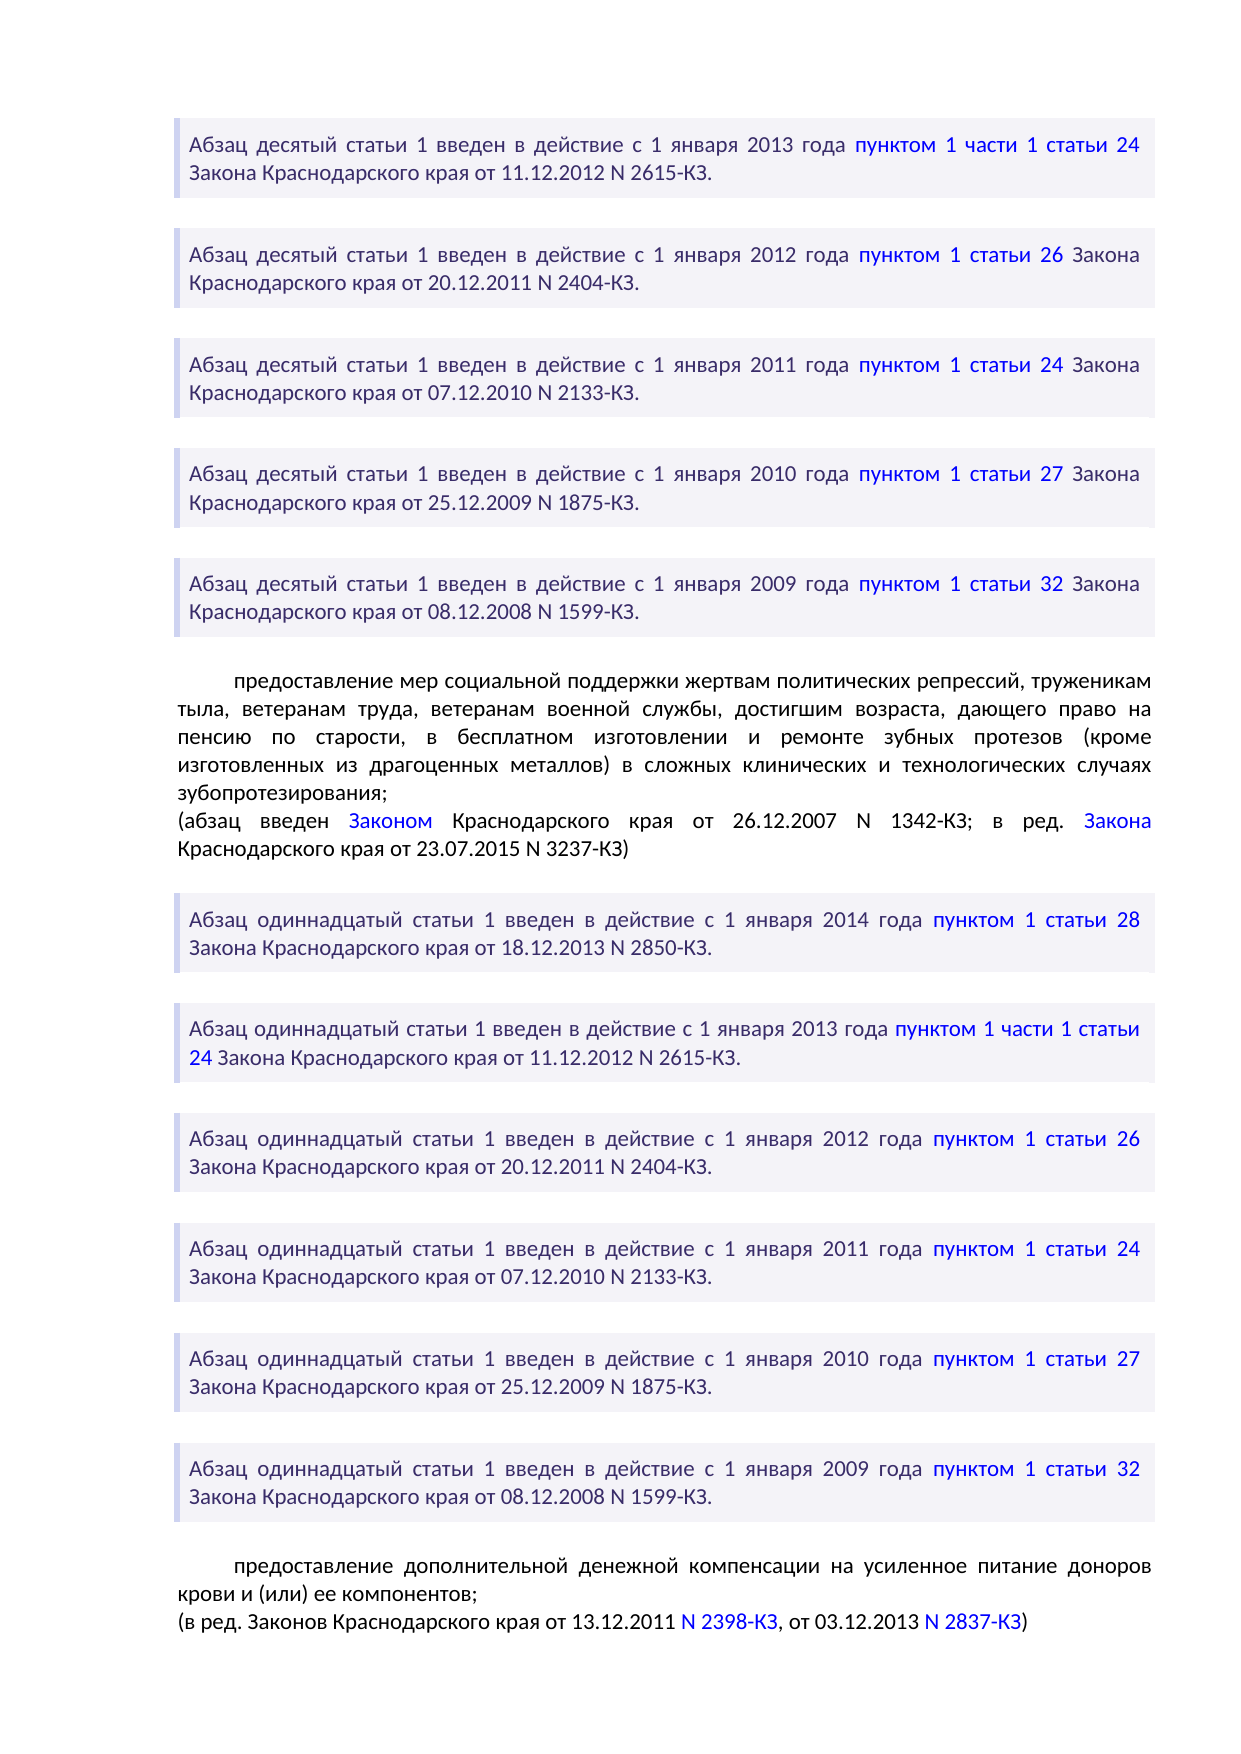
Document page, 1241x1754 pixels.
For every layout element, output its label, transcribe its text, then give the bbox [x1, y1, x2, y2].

table_header Абзац одиннадцатый статьи 1 введен в действие с 1 января 2012 года пунктом 1 статьи 26 Закона Краснодарского края от 20.12.2011 N 2404-КЗ. [180, 1113, 1149, 1192]
text (абзац введен Законом Краснодарского края от 26.12.2007 N 1342-КЗ; в ред. Закона Краснодарского края от 23.07.2015 N 3237-КЗ) [177, 807, 1152, 863]
table_header Абзац одиннадцатый статьи 1 введен в действие с 1 января 2009 года пунктом 1 статьи 32 Закона Краснодарского края от 08.12.2008 N 1599-КЗ. [180, 1443, 1149, 1522]
text (в ред. Законов Краснодарского края от 13.12.2011 N 2398-КЗ, от 03.12.2013 N 2837-КЗ) [177, 1607, 1152, 1635]
table_header Абзац одиннадцатый статьи 1 введен в действие с 1 января 2010 года пунктом 1 статьи 27 Закона Краснодарского края от 25.12.2009 N 1875-КЗ. [180, 1333, 1149, 1412]
table_header Абзац десятый статьи 1 введен в действие с 1 января 2009 года пунктом 1 статьи 32 Закона Краснодарского края от 08.12.2008 N 1599-КЗ. [180, 558, 1149, 637]
table_header Абзац одиннадцатый статьи 1 введен в действие с 1 января 2013 года пунктом 1 части 1 статьи 24 Закона Краснодарского края от 11.12.2012 N 2615-КЗ. [180, 1003, 1149, 1082]
text предоставление дополнительной денежной компенсации на усиленное питание доноров крови и (или) ее компонентов; [177, 1551, 1152, 1607]
text предоставление мер социальной поддержки жертвам политических репрессий, труженикам тыла, ветеранам труда, ветеранам военной службы, достигшим возраста, дающего право на пенсию по старости, в бесплатном изготовлении и ремонте зубных протезов (кроме изготовленных из драгоценных металлов) в сложных клинических и технологических случаях зубопротезирования; [177, 666, 1152, 807]
table_header Абзац десятый статьи 1 введен в действие с 1 января 2010 года пунктом 1 статьи 27 Закона Краснодарского края от 25.12.2009 N 1875-КЗ. [180, 448, 1149, 527]
table_header Абзац десятый статьи 1 введен в действие с 1 января 2012 года пунктом 1 статьи 26 Закона Краснодарского края от 20.12.2011 N 2404-КЗ. [180, 228, 1149, 308]
table_header Абзац десятый статьи 1 введен в действие с 1 января 2013 года пунктом 1 части 1 статьи 24 Закона Краснодарского края от 11.12.2012 N 2615-КЗ. [180, 118, 1149, 198]
table_header Абзац одиннадцатый статьи 1 введен в действие с 1 января 2011 года пунктом 1 статьи 24 Закона Краснодарского края от 07.12.2010 N 2133-КЗ. [180, 1223, 1149, 1302]
table_header Абзац одиннадцатый статьи 1 введен в действие с 1 января 2014 года пунктом 1 статьи 28 Закона Краснодарского края от 18.12.2013 N 2850-КЗ. [180, 893, 1149, 972]
table_header Абзац десятый статьи 1 введен в действие с 1 января 2011 года пунктом 1 статьи 24 Закона Краснодарского края от 07.12.2010 N 2133-КЗ. [180, 338, 1149, 417]
